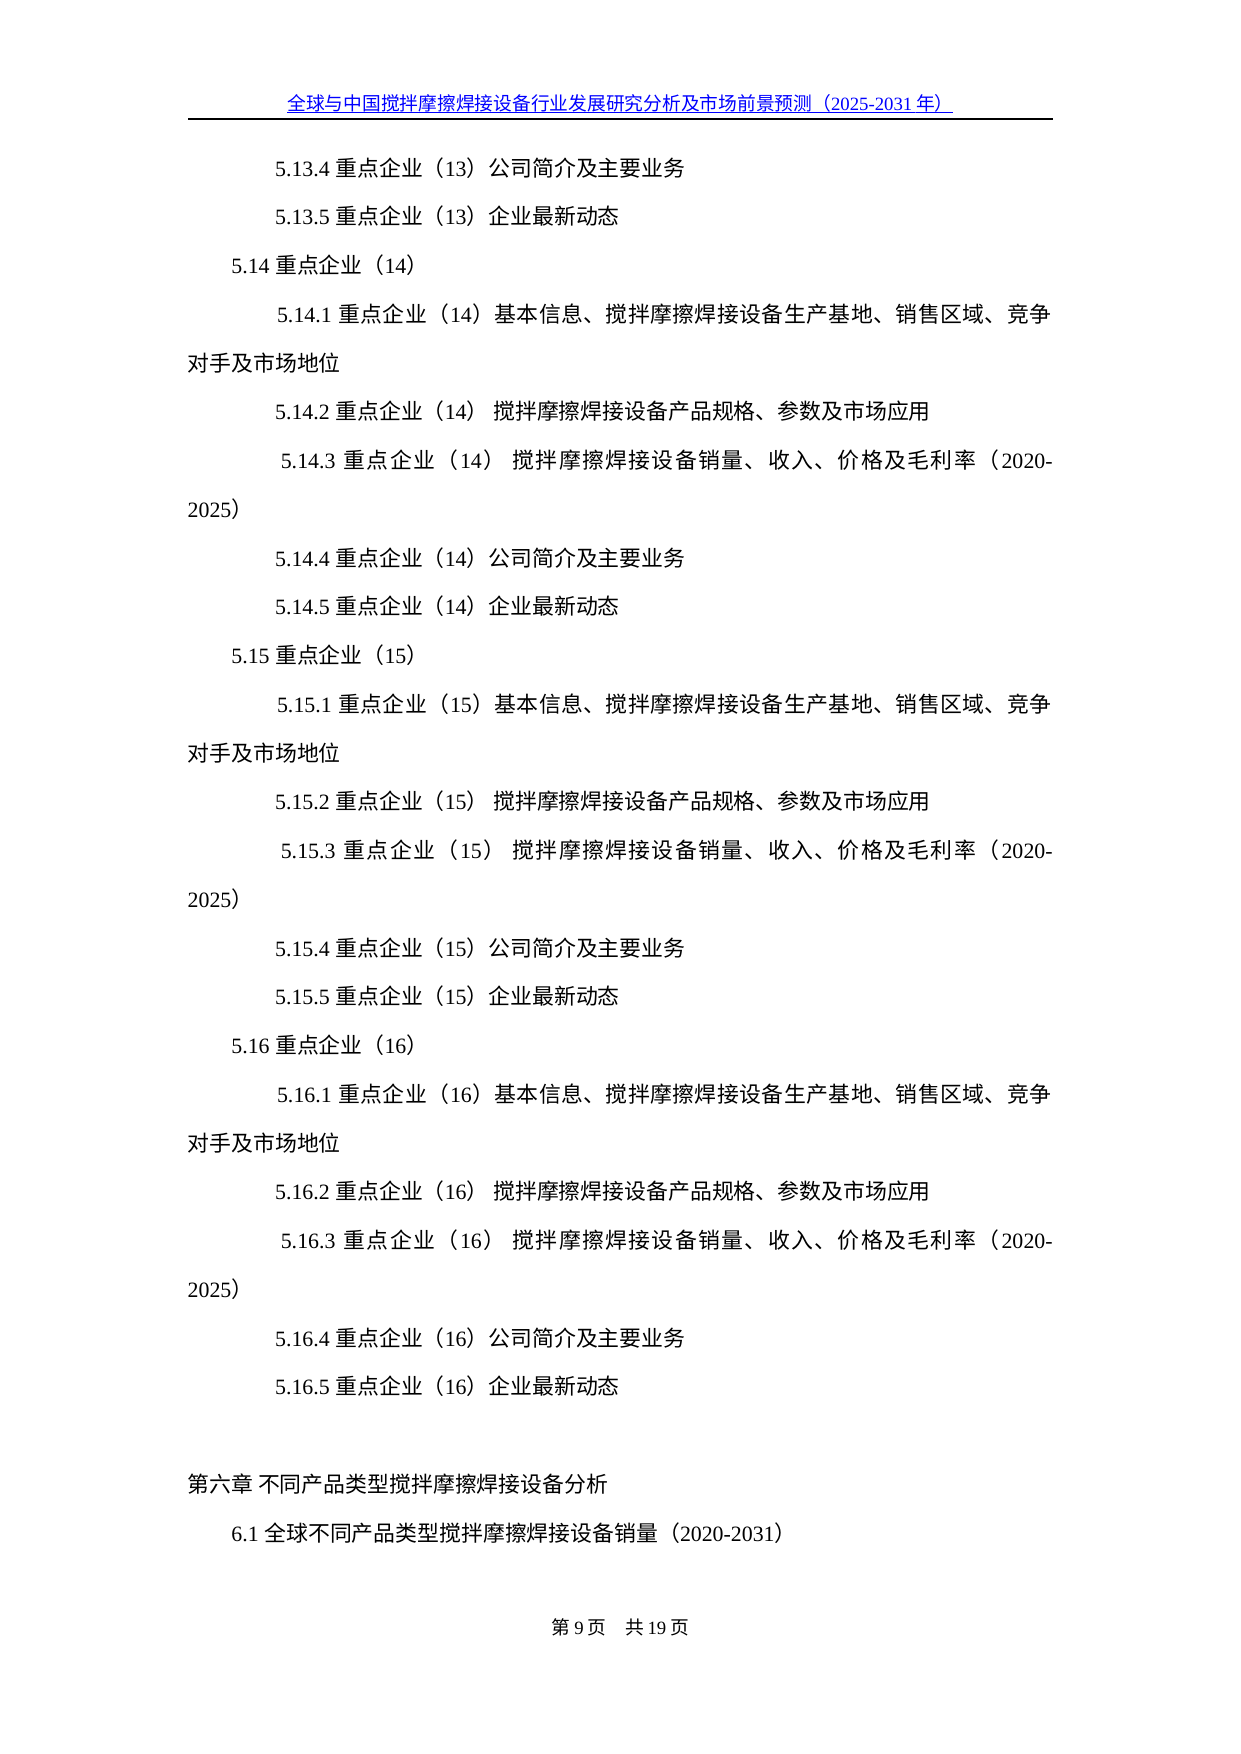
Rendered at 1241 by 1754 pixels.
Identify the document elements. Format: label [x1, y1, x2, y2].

text [187, 150, 1053, 1548]
